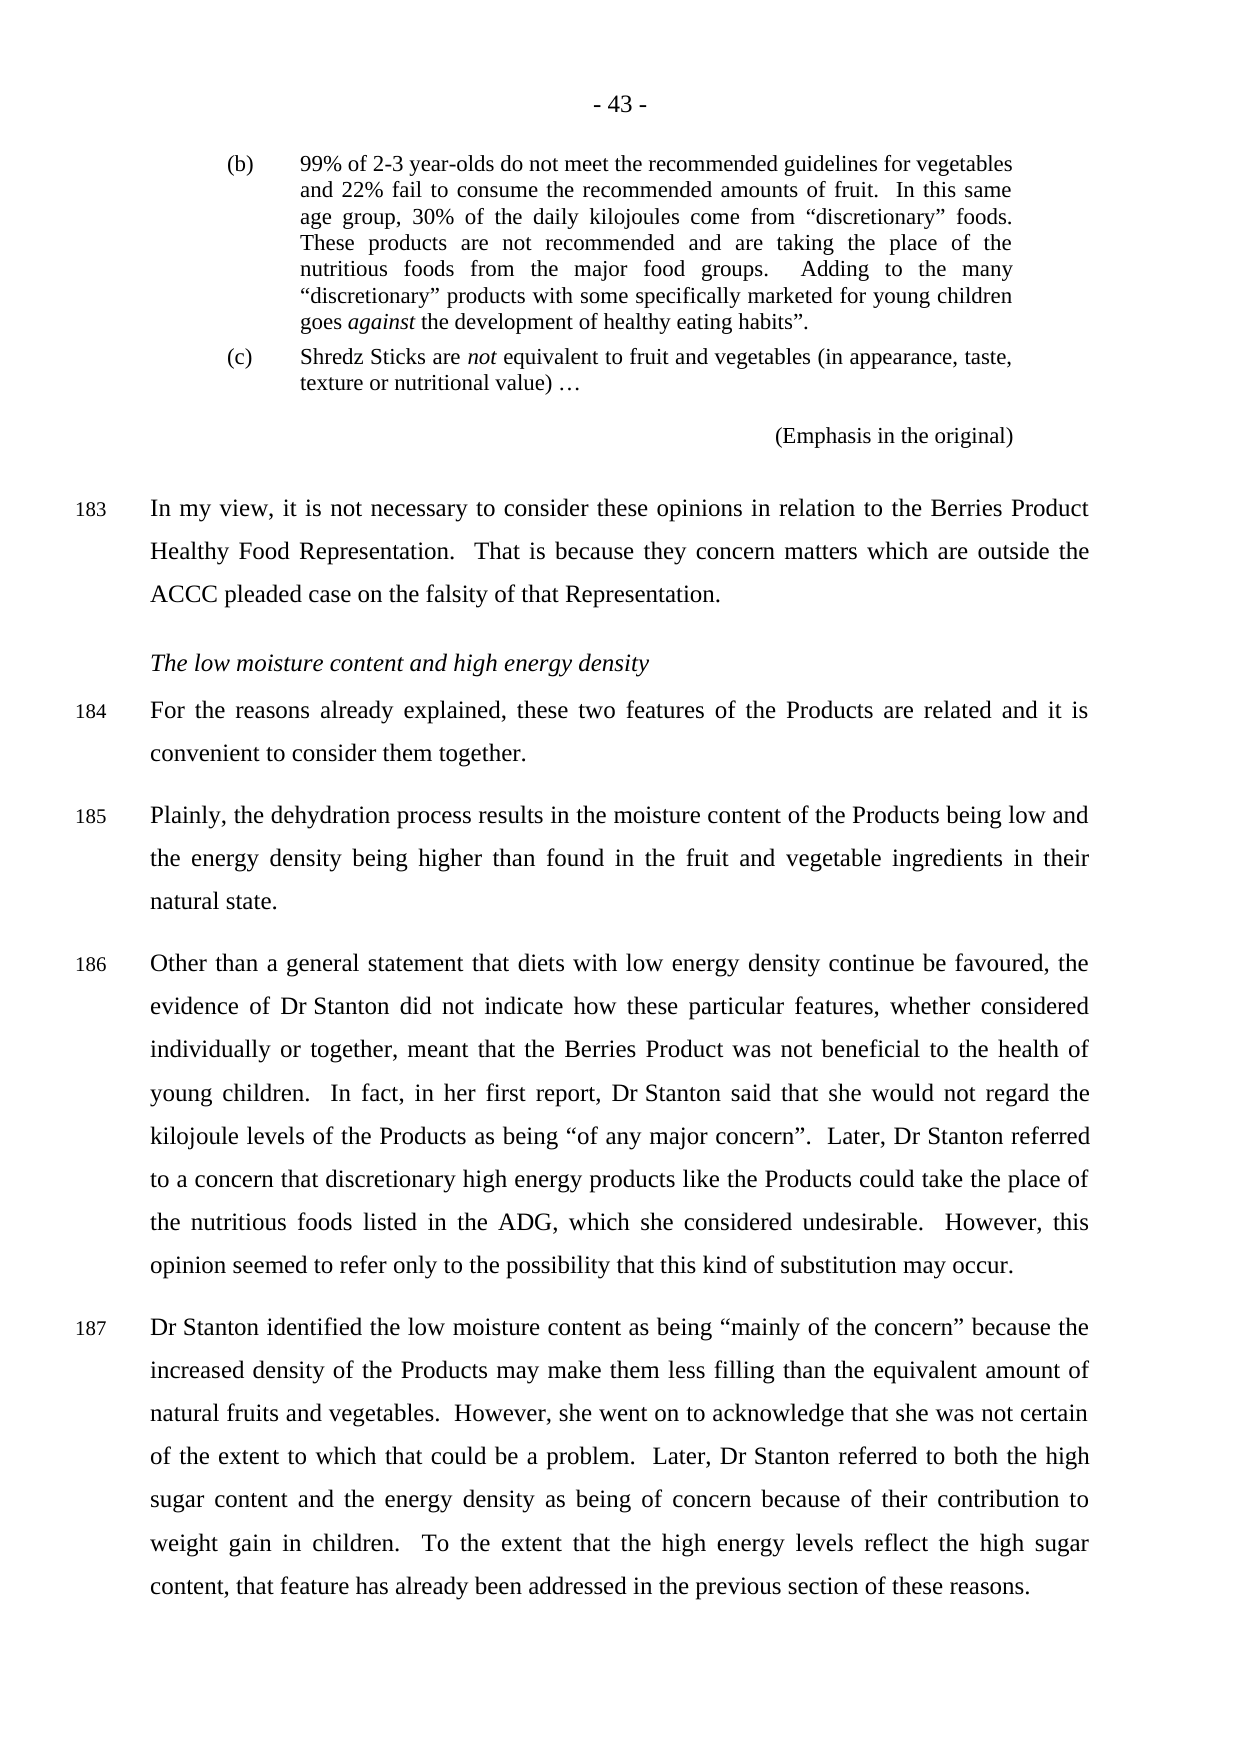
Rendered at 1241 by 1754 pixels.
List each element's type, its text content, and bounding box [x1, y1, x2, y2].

text (Emphasis in the original) [227, 422, 1013, 448]
text (b) 99% of 2-3 year-olds do not meet the recommended guidelines for vegetables and 22% fail to consume the recommended amounts of fruit. In this same age group, 30% of the daily kilojoules come from “discretionary” foods. These products are not recommended and are taking the place of the nutritious foods from the major food groups. Adding to the many “discretionary” products with some specifically marketed for young children goes against the development of healthy eating habits”. [227, 150, 1013, 334]
text Dr Stanton identified the low moisture content as being “mainly of the concern” because the increased density of the Products may make them less filling than the equivalent amount of natural fruits and vegetables. However, she went on to acknowledge that she was not certain of the extent to which that could be a problem. Later, Dr Stanton referred to both the high sugar content and the energy density as being of concern because of their contribution to weight gain in children. To the extent that the high energy levels reflect the high sugar content, that feature has already been addressed in the previous section of these reasons. [75, 1312, 1090, 1599]
text Plainly, the dehydration process results in the moisture content of the Products being low and the energy density being higher than found in the fruit and vegetable ingredients in their natural state. [75, 800, 1090, 915]
text (c) Shredz Sticks are not equivalent to fruit and vegetables (in appearance, taste, texture or nutritional value) … [227, 343, 1013, 396]
text For the reasons already explained, these two features of the Products are related and it is convenient to consider them together. [75, 695, 1090, 767]
subtitle The low moisture content and high energy density [150, 648, 1090, 676]
text In my view, it is not necessary to consider these opinions in relation to the Berries Product Healthy Food Representation. That is because they concern matters which are outside the ACCC pleaded case on the falsity of that Representation. [75, 493, 1090, 608]
text Other than a general statement that diets with low energy density continue be favoured, the evidence of Dr Stanton did not indicate how these particular features, whether considered individually or together, meant that the Berries Product was not beneficial to the health of young children. In fact, in her first report, Dr Stanton said that she would not regard the kilojoule levels of the Products as being “of any major concern”. Later, Dr Stanton referred to a concern that discretionary high energy products like the Products could take the place of the nutritious foods listed in the ADG, which she considered undesirable. However, this opinion seemed to refer only to the possibility that this kind of substitution may occur. [75, 948, 1090, 1279]
